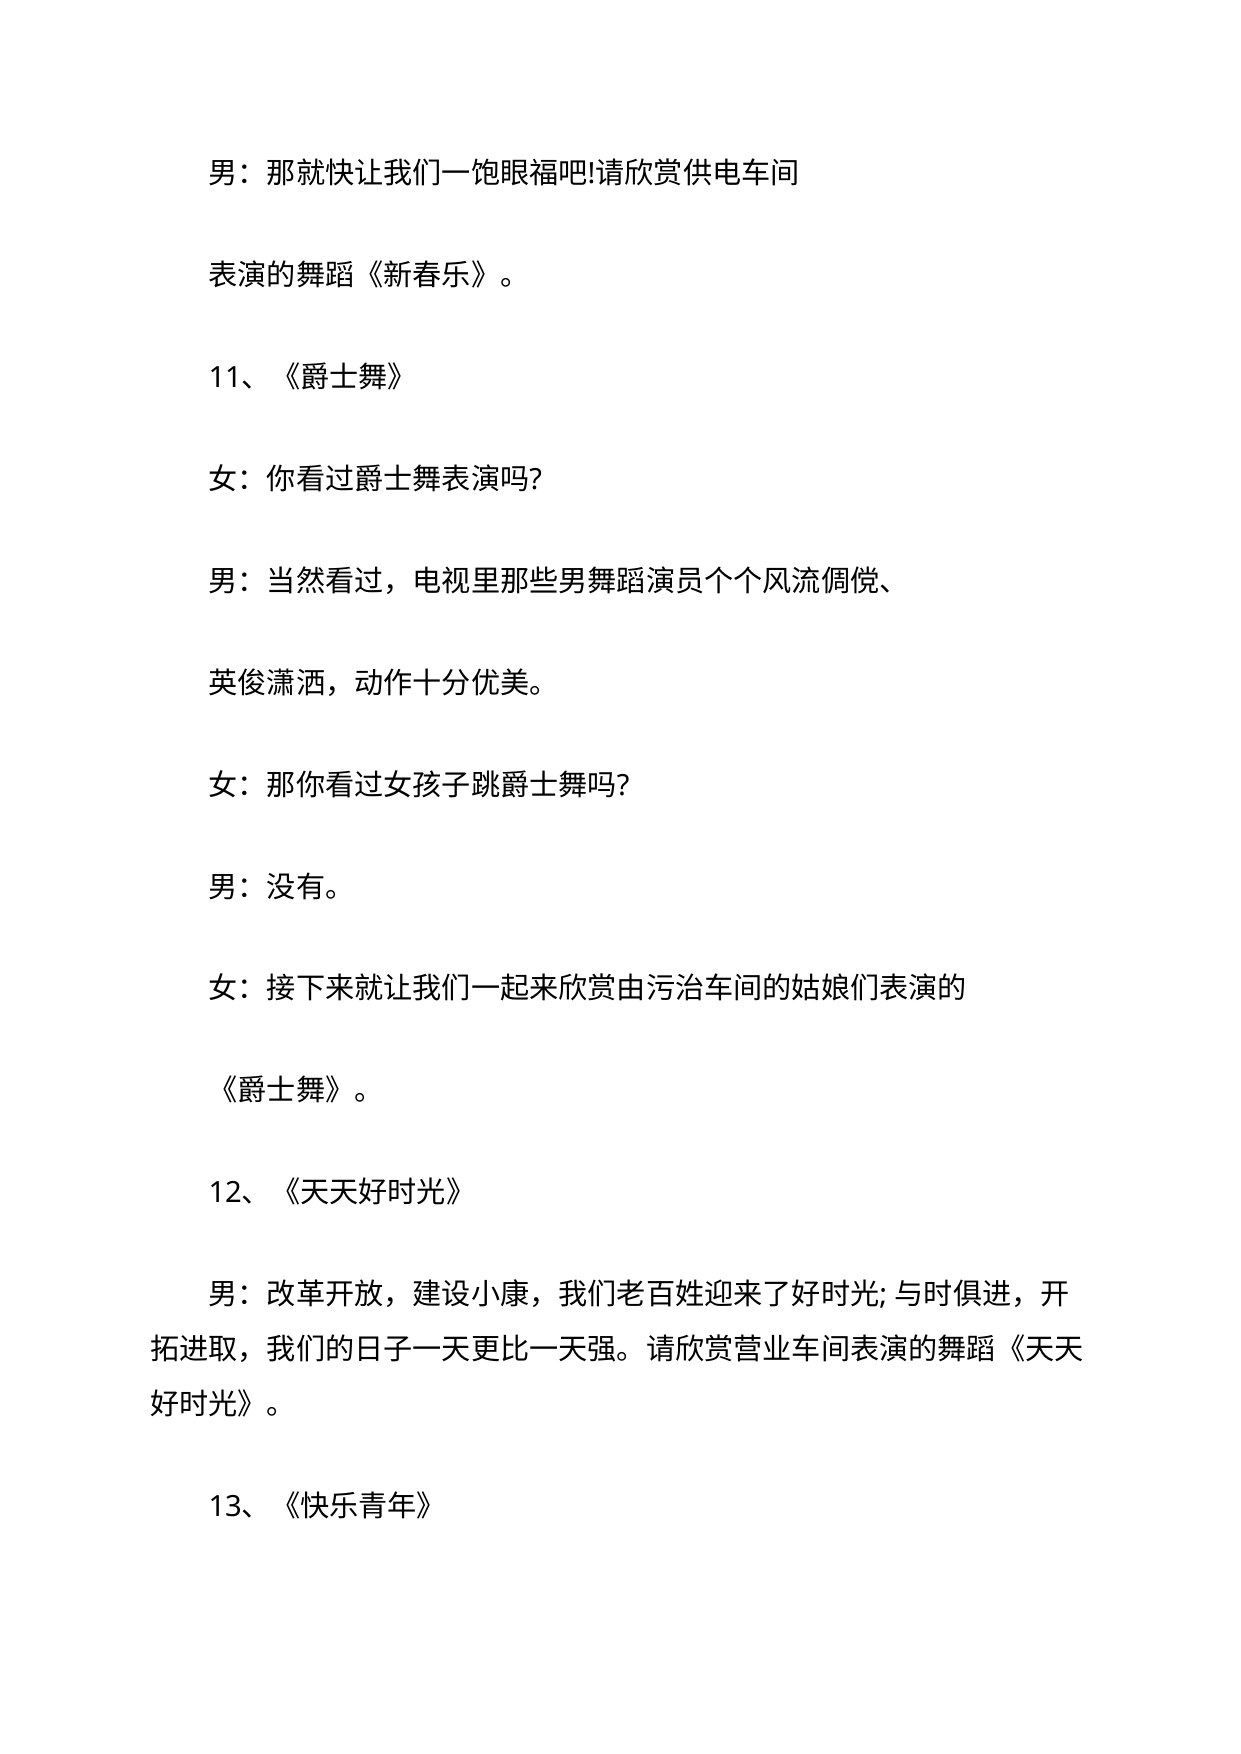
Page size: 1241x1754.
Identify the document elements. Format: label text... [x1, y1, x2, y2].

text 11、《爵士舞》 [150, 354, 1090, 396]
text 男：那就快让我们一饱眼福吧!请欣赏供电车间 [150, 150, 1090, 192]
text 13、《快乐青年》 [150, 1482, 1090, 1524]
text 女：接下来就让我们一起来欣赏由污治车间的姑娘们表演的 [150, 965, 1090, 1007]
text 女：你看过爵士舞表演吗? [150, 456, 1090, 498]
text 男：没有。 [150, 863, 1090, 906]
text 男：当然看过，电视里那些男舞蹈演员个个风流倜傥、 [150, 558, 1090, 600]
text 女：那你看过女孩子跳爵士舞吗? [150, 761, 1090, 804]
text 男：改革开放，建设小康，我们老百姓迎来了好时光; 与时俱进，开拓进取，我们的日子一天更比一天强。请欣赏营业车间表演的舞蹈《天天好时光》。 [150, 1271, 1090, 1423]
text 《爵士舞》。 [150, 1067, 1090, 1109]
text 英俊潇洒，动作十分优美。 [150, 659, 1090, 702]
text 12、《天天好时光》 [150, 1168, 1090, 1211]
text 表演的舞蹈《新春乐》。 [150, 252, 1090, 294]
